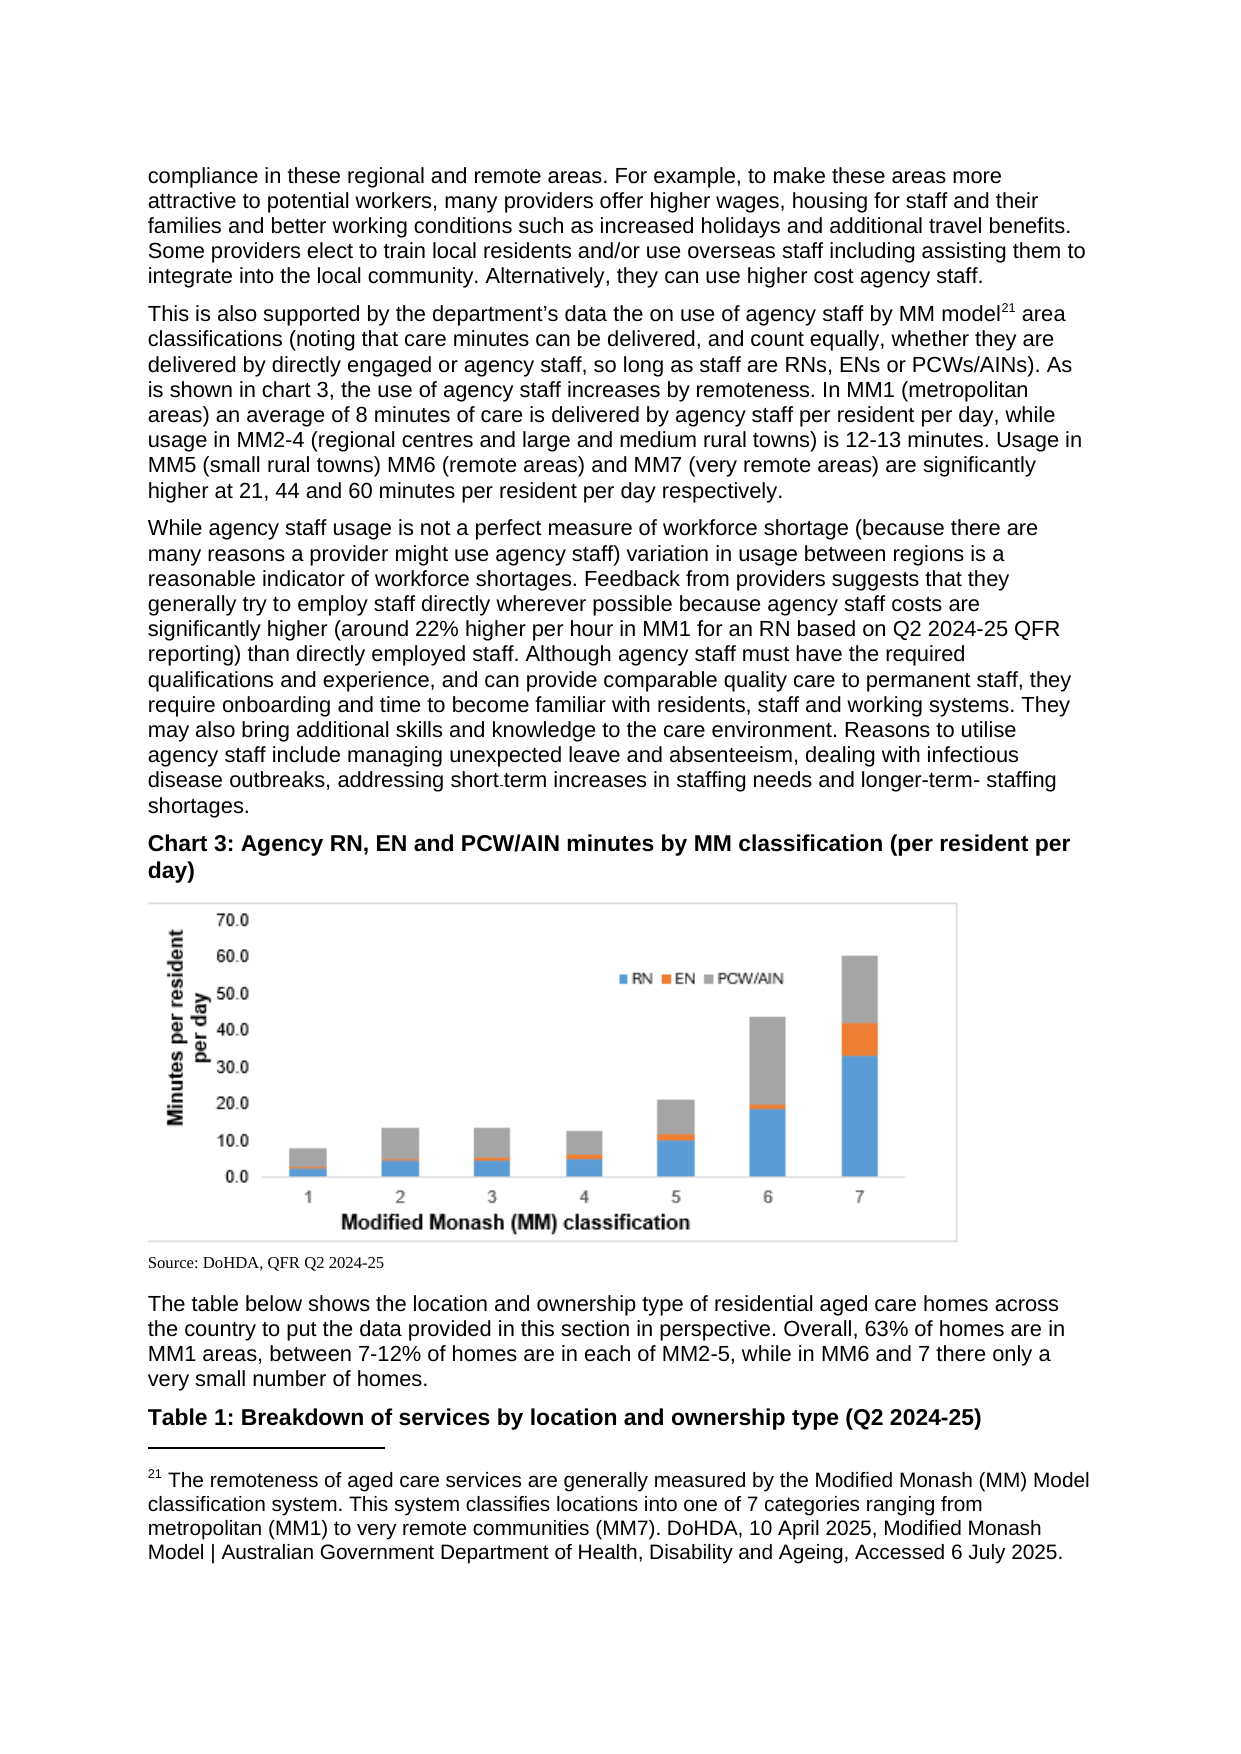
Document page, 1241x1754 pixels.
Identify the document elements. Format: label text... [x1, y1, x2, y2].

text The table below shows the location and ownership type of residential aged care homes across the country to put the data provided in this section in perspective. Overall, 63% of homes are in MM1 areas, between 7-12% of homes are in each of MM2-5, while in MM6 and 7 there only a very small number of homes. [148, 1291, 1092, 1391]
title Table 1: Breakdown of services by location and ownership type (Q2 2024-25) [148, 1404, 1092, 1430]
text Source: DoHDA, QFR Q2 2024-25 [148, 1253, 1092, 1272]
text This is also supported by the department’s data the on use of agency staff by MM model area classifications (noting that care minutes can be delivered, and count equally, whether they are delivered by directly engaged or agency staff, so long as staff are RNs, ENs or PCWs/AINs). As is shown in chart 3, the use of agency staff increases by remoteness. In MM1 (metropolitan areas) an average of 8 minutes of care is delivered by agency staff per resident per day, while usage in MM2-4 (regional centres and large and medium rural towns) is 12-13 minutes. Usage in MM5 (small rural towns) MM6 (remote areas) and MM7 (very remote areas) are significantly higher at 21, 44 and 60 minutes per resident per day respectively. [148, 301, 1092, 503]
picture [147, 895, 961, 1247]
title Chart 3: Agency RN, EN and PCW/AIN minutes by MM classification (per resident per day) [148, 830, 1092, 883]
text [148, 162, 1092, 288]
text While agency staff usage is not a perfect measure of workforce shortage (because there are many reasons a provider might use agency staff) variation in usage between regions is a reasonable indicator of workforce shortages. Feedback from providers suggests that they generally try to employ staff directly wherever possible because agency staff costs are significantly higher (around 22% higher per hour in MM1 for an RN based on Q2 2024-25 QFR reporting) than directly employed staff. Although agency staff must have the required qualifications and experience, and can provide comparable quality care to permanent staff, they require onboarding and time to become familiar with residents, staff and working systems. They may also bring additional skills and knowledge to the care environment. Reasons to utilise agency staff include managing unexpected leave and absenteeism, dealing with infectious disease outbreaks, addressing short-term increases in staffing needs and longer-term- staffing shortages. [148, 515, 1092, 818]
